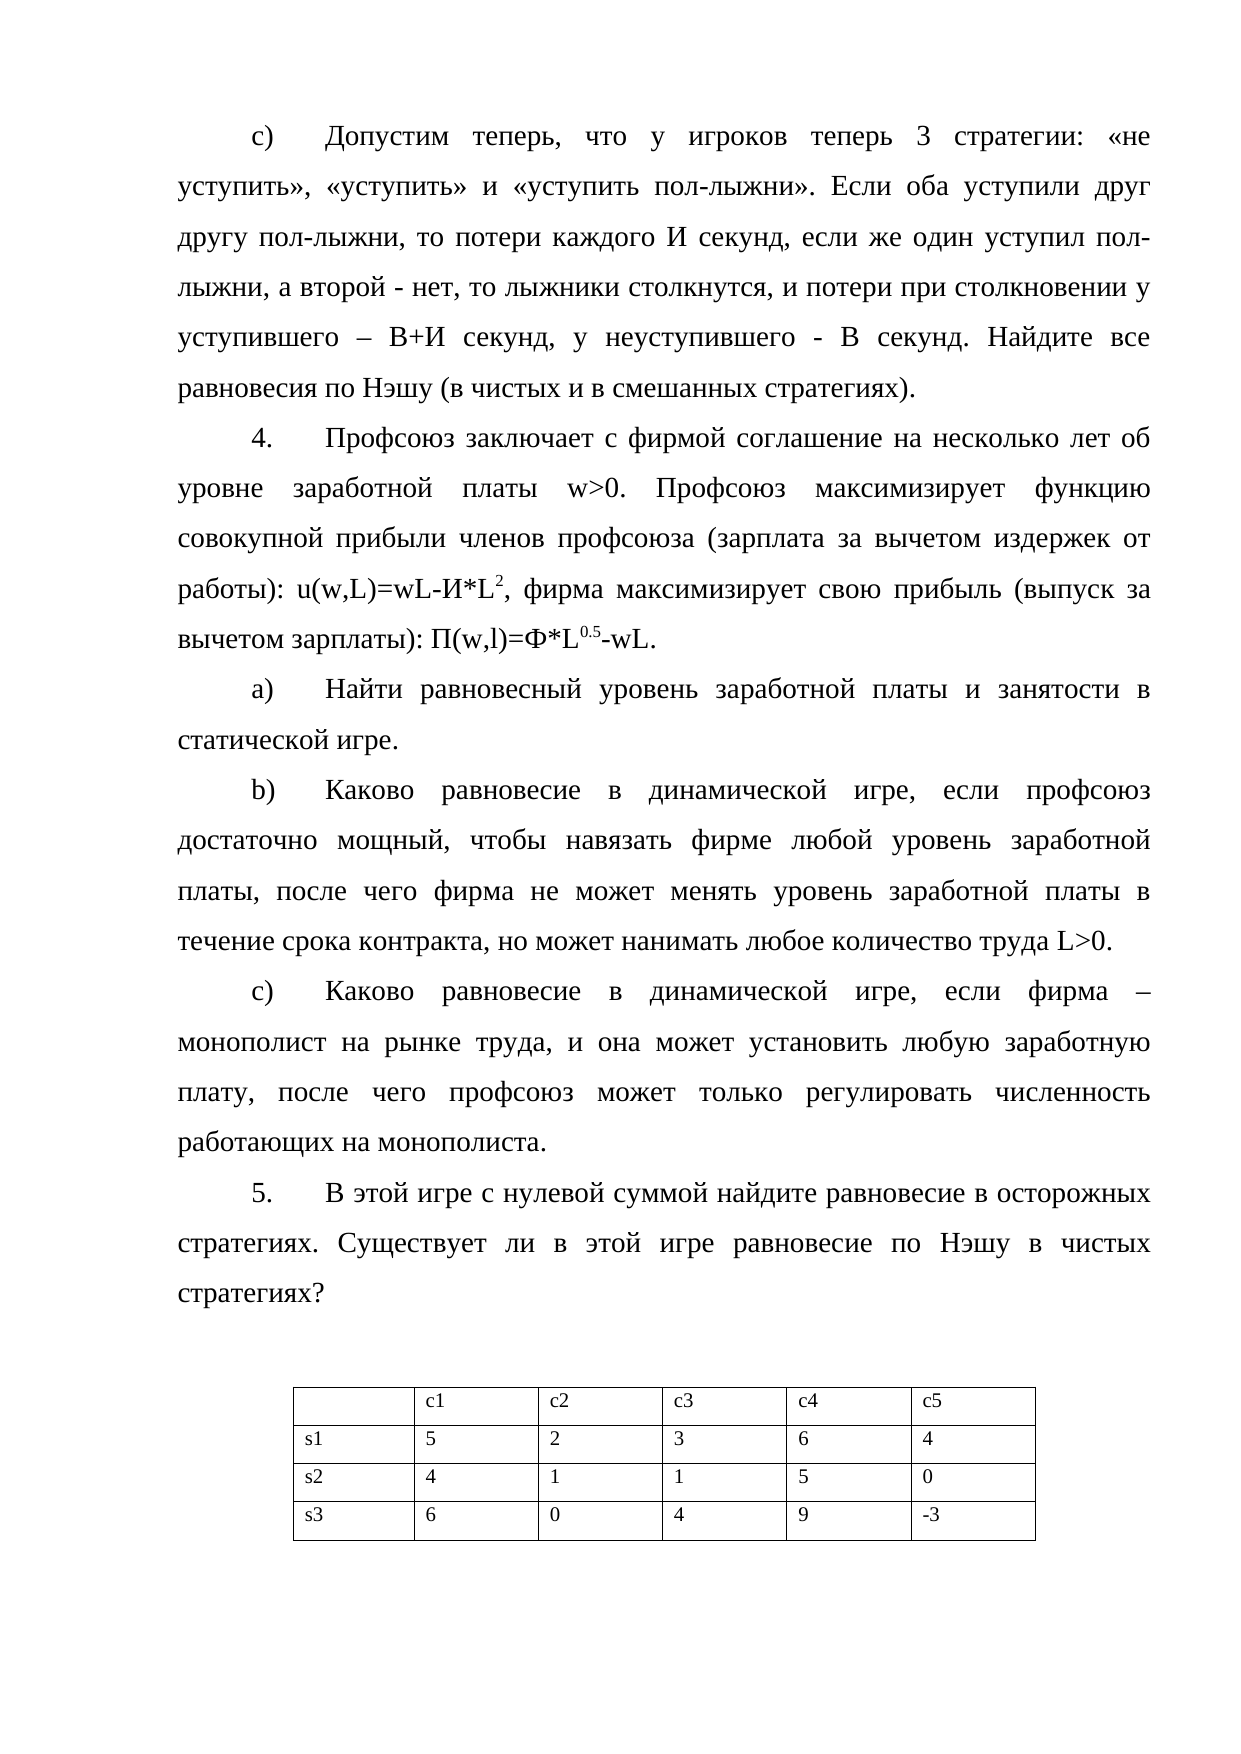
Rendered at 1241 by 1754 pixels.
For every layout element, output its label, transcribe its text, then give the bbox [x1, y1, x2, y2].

list Профсоюз заключает с фирмой соглашение на несколько лет об уровне заработной платы w>0. Профсоюз максимизирует функцию совокупной прибыли членов профсоюза (зарплата за вычетом издержек от работы): u(w,L)=wL-И*L2, фирма максимизирует свою прибыль (выпуск за вычетом зарплаты): П(w,l)=Ф*L0.5-wL. [177, 420, 1152, 655]
table_cell 1 [663, 1464, 786, 1501]
table_cell s2 [294, 1464, 414, 1501]
table_cell 0 [912, 1464, 1035, 1501]
table_cell 1 [539, 1464, 662, 1501]
table_cell 9 [787, 1502, 911, 1539]
table_header c2 [539, 1388, 662, 1425]
table_cell 6 [415, 1502, 538, 1539]
table_header c4 [787, 1388, 911, 1425]
table_cell 4 [912, 1426, 1035, 1463]
table_cell 5 [787, 1464, 911, 1501]
table_cell 2 [539, 1426, 662, 1463]
table_cell 5 [415, 1426, 538, 1463]
table_cell 4 [663, 1502, 786, 1539]
table_header c3 [663, 1388, 786, 1425]
table_cell 6 [787, 1426, 911, 1463]
list В этой игре с нулевой суммой найдите равновесие в осторожных стратегиях. Существует ли в этой игре равновесие по Нэшу в чистых стратегиях? [177, 1175, 1152, 1309]
table_header c1 [415, 1388, 538, 1425]
table_cell 4 [415, 1464, 538, 1501]
list Каково равновесие в динамической игре, если фирма – монополист на рынке труда, и она может установить любую заработную плату, после чего профсоюз может только регулировать численность работающих на монополиста. [177, 973, 1152, 1158]
table_cell s1 [294, 1426, 414, 1463]
list Каково равновесие в динамической игре, если профсоюз достаточно мощный, чтобы навязать фирме любой уровень заработной платы, после чего фирма не может менять уровень заработной платы в течение срока контракта, но может нанимать любое количество труда L>0. [177, 772, 1152, 957]
table_cell s3 [294, 1502, 414, 1539]
table_header [294, 1388, 414, 1425]
table_cell 3 [663, 1426, 786, 1463]
table_header c5 [912, 1388, 1035, 1425]
list Допустим теперь, что у игроков теперь 3 стратегии: «не уступить», «уступить» и «уступить пол-лыжни». Если оба уступили друг другу пол-лыжни, то потери каждого И секунд, если же один уступил пол-лыжни, а второй - нет, то лыжники столкнутся, и потери при столкновении у уступившего – В+И секунд, у неуступившего - В секунд. Найдите все равновесия по Нэшу (в чистых и в смешанных стратегиях). [177, 118, 1152, 403]
list Найти равновесный уровень заработной платы и занятости в статической игре. [177, 672, 1152, 755]
table_cell -3 [912, 1502, 1035, 1539]
table_cell 0 [539, 1502, 662, 1539]
